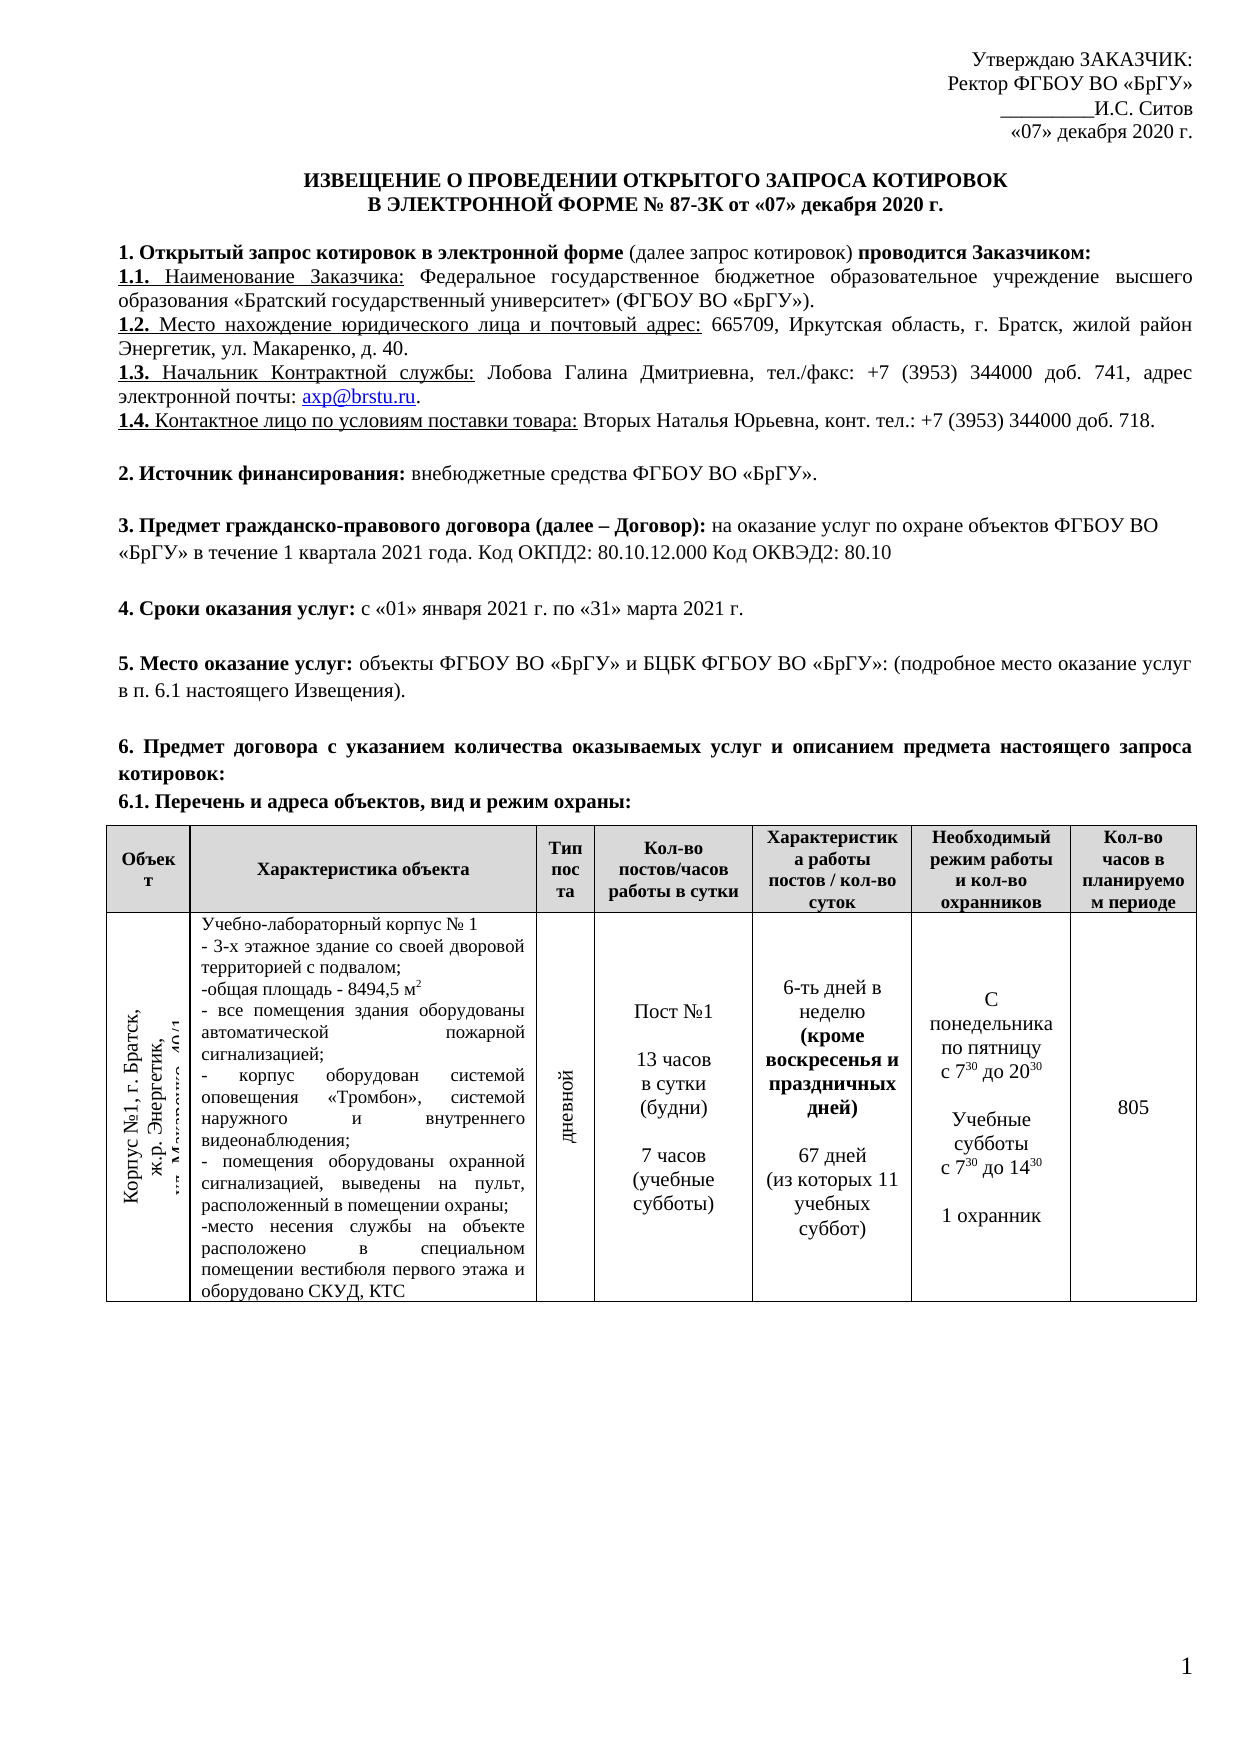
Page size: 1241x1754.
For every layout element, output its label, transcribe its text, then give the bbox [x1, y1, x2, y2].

title «07» декабря 2020 г. [118, 119, 1193, 143]
text Утверждаю ЗАКАЗЧИК: [118, 47, 1193, 71]
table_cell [753, 913, 911, 1301]
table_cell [912, 913, 1070, 1301]
table_header Тип поста [537, 826, 594, 912]
table_header Характеристика работы постов / кол-во суток [753, 826, 911, 912]
table_header Необходимый режим работы и кол-во охранников [912, 826, 1070, 912]
text 1.1. Наименование Заказчика: Федеральное государственное бюджетное образовательное учреждение высшего образования «Братский государственный университет» (ФГБОУ ВО «БрГУ»). [118, 264, 1193, 312]
text 1.2. Место нахождение юридического лица и почтовый адрес: 665709, Иркутская область, г. Братск, жилой район Энергетик, ул. Макаренко, д. 40. [118, 312, 1193, 360]
table_cell дневной [537, 913, 594, 1301]
table_cell Корпус №1, г. Братск, ж.р. Энергетик, ул. Макаренко, 40/1 [107, 913, 189, 1301]
text _________И.С. Ситов [118, 95, 1193, 119]
table_header Кол-во часов в планируемом периоде [1071, 826, 1196, 912]
text 1.4. Контактное лицо по условиям поставки товара: Вторых Наталья Юрьевна, конт. тел.: +7 (3953) 344000 доб. 718. [118, 408, 1193, 432]
table_header Кол-во постов/часов работы в сутки [595, 826, 752, 912]
text Ректор ФГБОУ ВО «БрГУ» [118, 71, 1193, 95]
title ИЗВЕЩЕНИЕ О ПРОВЕДЕНИИ ОТКРЫТОГО ЗАПРОСА КОТИРОВОК В ЭЛЕКТРОННОЙ ФОРМЕ № 87-ЗК от «07» декабря 2020 г. [118, 168, 1193, 216]
text 3. Предмет гражданско-правового договора (далее – Договор): на оказание услуг по охране объектов ФГБОУ ВО «БрГУ» в течение 1 квартала 2021 года. Код ОКПД2: 80.10.12.000 Код ОКВЭД2: 80.10 [118, 513, 1193, 564]
table_header Характеристика объекта [191, 826, 536, 912]
text 5. Место оказание услуг: объекты ФГБОУ ВО «БрГУ» и БЦБК ФГБОУ ВО «БрГУ»: (подробное место оказание услуг в п. 6.1 настоящего Извещения). [118, 651, 1193, 702]
text 1.3. Начальник Контрактной службы: Лобова Галина Дмитриевна, тел./факс: +7 (3953) 344000 доб. 741, адрес электронной почты: axp@brstu.ru. [118, 360, 1193, 408]
text 1. Открытый запрос котировок в электронной форме (далее запрос котировок) проводится Заказчиком: [118, 240, 1193, 264]
text 6. Предмет договора с указанием количества оказываемых услуг и описанием предмета настоящего запроса котировок: [118, 733, 1193, 785]
table_cell Учебно-лабораторный корпус № 1 - 3-х этажное здание со своей дворовой территорией с подвалом; -общая площадь - 8494,5 м2 - все помещения здания оборудованы автоматической пожарной сигнализацией; - корпус оборудован системой оповещения «Тромбон», системой наружного и внутреннего видеонаблюдения; - помещения оборудованы охранной сигнализацией, выведены на пульт, расположенный в помещении охраны; -место несения службы на объекте расположено в специальном помещении вестибюля первого этажа и оборудовано СКУД, КТС [191, 913, 536, 1301]
text 2. Источник финансирования: внебюджетные средства ФГБОУ ВО «БрГУ». [118, 461, 1193, 485]
table_cell 805 [1071, 913, 1196, 1301]
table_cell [595, 913, 752, 1301]
text 6.1. Перечень и адреса объектов, вид и режим охраны: [118, 789, 1193, 813]
text 4. Сроки оказания услуг: с «01» января 2021 г. по «31» марта 2021 г. [118, 596, 1193, 619]
table_header Объект [107, 826, 189, 912]
